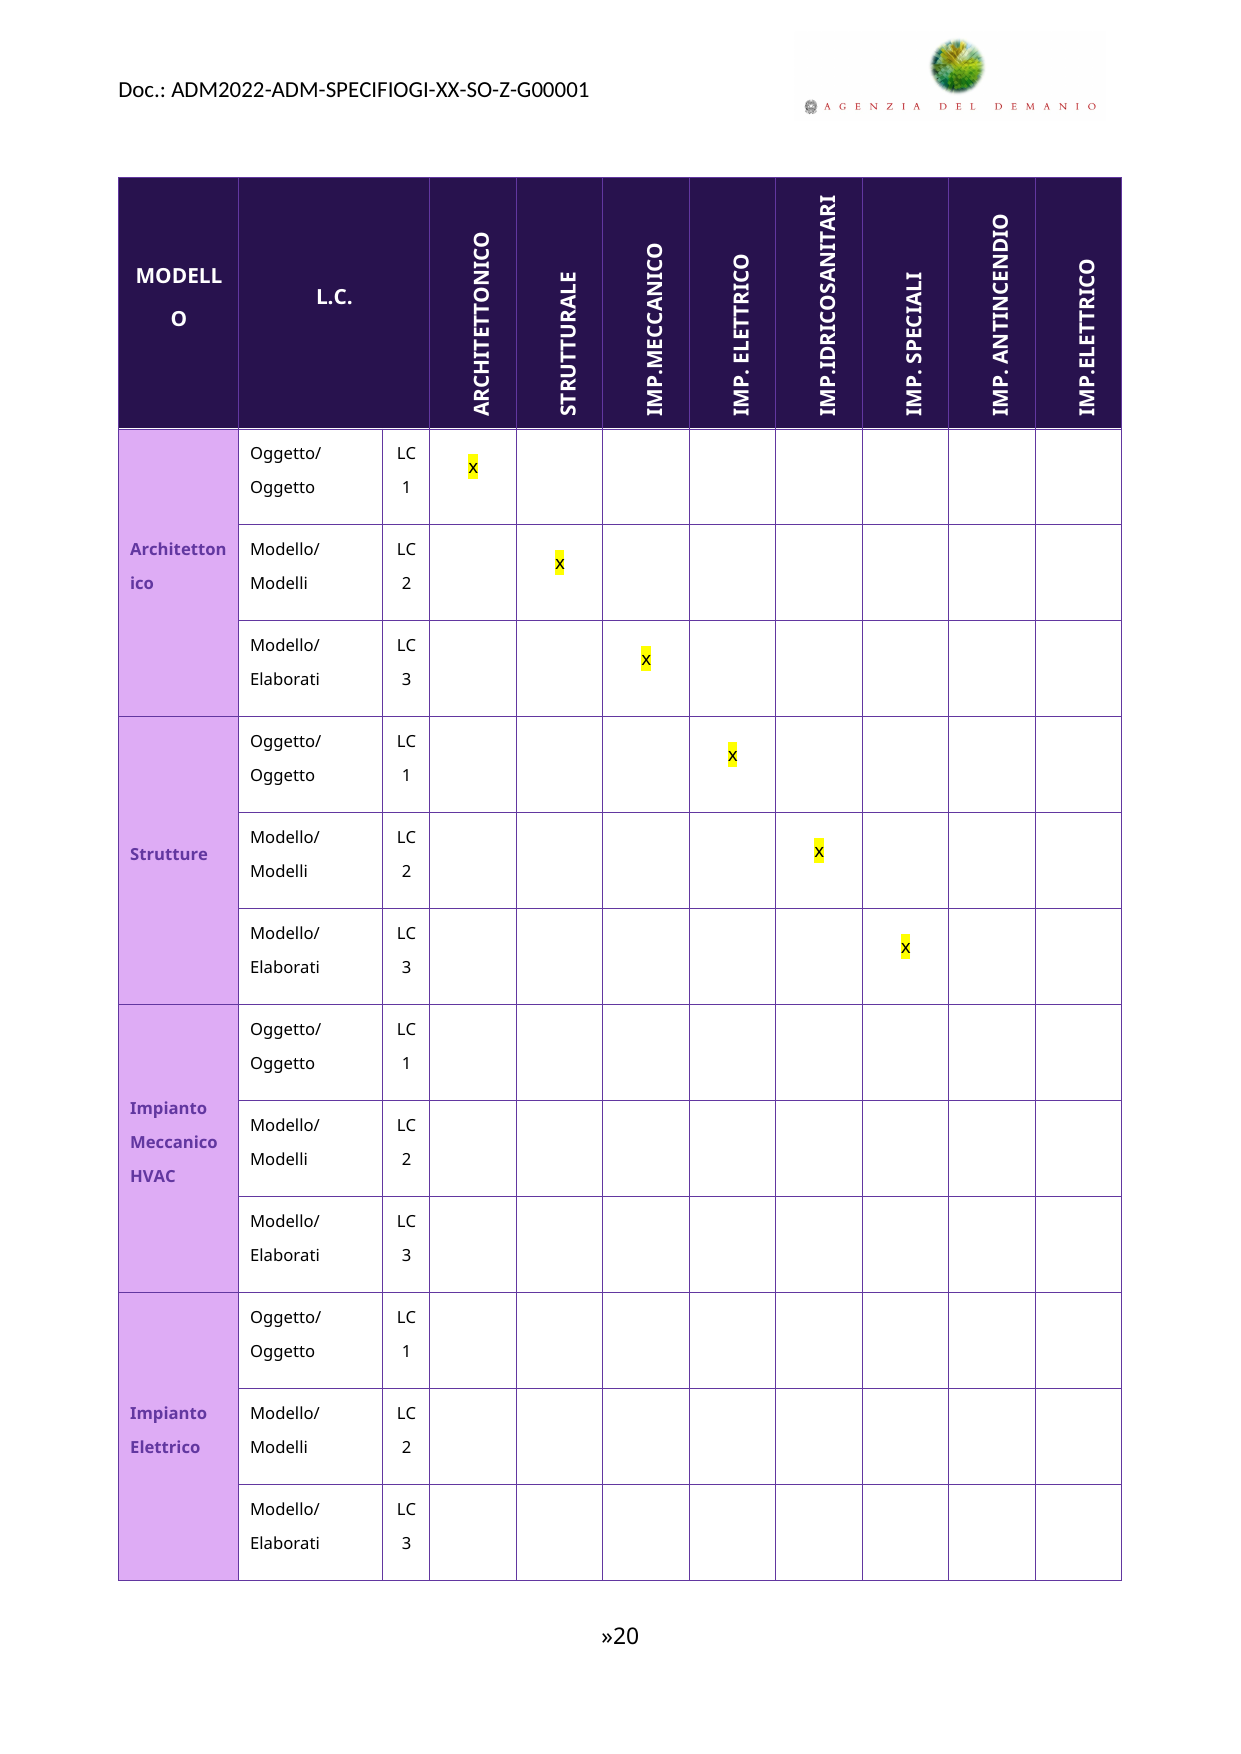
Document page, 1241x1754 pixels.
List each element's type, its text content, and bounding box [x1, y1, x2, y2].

table_cell Oggetto/Oggetto [239, 1005, 382, 1100]
table_cell LC1 [383, 1293, 429, 1388]
table_cell [517, 909, 602, 1004]
table_cell [949, 1485, 1035, 1580]
table_cell [690, 1005, 775, 1100]
table_cell [690, 1389, 775, 1484]
table_cell [430, 525, 516, 620]
table_cell [949, 1101, 1035, 1196]
table_cell [430, 813, 516, 908]
table_cell [863, 1293, 948, 1388]
table_cell [776, 1101, 862, 1196]
table_cell LC3 [383, 909, 429, 1004]
table_cell [863, 1389, 948, 1484]
table_cell [430, 909, 516, 1004]
table_header MODELLO [119, 178, 238, 428]
table_cell [863, 621, 948, 716]
table_cell [1036, 1101, 1121, 1196]
table_cell LC1 [383, 430, 429, 524]
table_cell Oggetto/Oggetto [239, 1293, 382, 1388]
table_header STRUTTURALE [517, 178, 602, 428]
table_header IMP.ELETTRICO [1036, 178, 1121, 428]
table_cell [430, 1101, 516, 1196]
table_cell [690, 1197, 775, 1292]
table_cell [1036, 1389, 1121, 1484]
table_cell [517, 621, 602, 716]
table_cell [690, 909, 775, 1004]
table_cell [949, 1005, 1035, 1100]
table_cell [430, 1389, 516, 1484]
table_cell [863, 1485, 948, 1580]
table_cell x [430, 430, 516, 524]
table_cell [517, 430, 602, 524]
table_cell LC2 [383, 525, 429, 620]
table_cell Modello/Elaborati [239, 1197, 382, 1292]
table_cell x [690, 717, 775, 812]
table_cell [690, 525, 775, 620]
table_cell [1036, 621, 1121, 716]
table_cell [1036, 525, 1121, 620]
table_cell [517, 813, 602, 908]
table_cell [1036, 813, 1121, 908]
table_cell [517, 717, 602, 812]
table_cell [430, 717, 516, 812]
table_cell [603, 1101, 689, 1196]
table_cell [430, 621, 516, 716]
table_cell [863, 1005, 948, 1100]
table_cell x [603, 621, 689, 716]
table_cell [1036, 1005, 1121, 1100]
table_cell [517, 1005, 602, 1100]
table_cell Strutture [119, 717, 238, 1004]
table_cell [430, 1197, 516, 1292]
table_cell [776, 909, 862, 1004]
table_cell Modello/Modelli [239, 1389, 382, 1484]
table_cell Modello/Elaborati [239, 909, 382, 1004]
table_cell [603, 813, 689, 908]
table_cell [603, 1389, 689, 1484]
table_cell [603, 1485, 689, 1580]
table_cell [949, 621, 1035, 716]
table_cell LC3 [383, 1485, 429, 1580]
table_cell [776, 1293, 862, 1388]
table_cell [603, 1197, 689, 1292]
table_cell [949, 525, 1035, 620]
table_cell [690, 1101, 775, 1196]
table_cell x [776, 813, 862, 908]
table_cell Modello/Elaborati [239, 1485, 382, 1580]
table_cell [949, 1293, 1035, 1388]
table_cell Oggetto/Oggetto [239, 430, 382, 524]
table_cell [430, 1485, 516, 1580]
table_cell [1036, 909, 1121, 1004]
table_cell Modello/Modelli [239, 525, 382, 620]
table_header ARCHITETTONICO [430, 178, 516, 428]
table_cell LC3 [383, 621, 429, 716]
table_cell Impianto Elettrico [119, 1293, 238, 1580]
table_cell [517, 1389, 602, 1484]
table_cell [517, 1101, 602, 1196]
table_cell [517, 1293, 602, 1388]
table_cell Architettonico [119, 430, 238, 716]
table_cell [690, 621, 775, 716]
table_cell [776, 1197, 862, 1292]
table_cell [1036, 430, 1121, 524]
table_cell [776, 430, 862, 524]
picture [794, 31, 1106, 121]
table_cell x [517, 525, 602, 620]
table_cell Oggetto/Oggetto [239, 717, 382, 812]
table_cell [690, 1293, 775, 1388]
table_cell x [863, 909, 948, 1004]
table_cell [776, 525, 862, 620]
table_cell [430, 1293, 516, 1388]
table_cell [863, 1101, 948, 1196]
table_cell Modello/Modelli [239, 813, 382, 908]
table_header IMP.IDRICOSANITARIO [776, 178, 862, 428]
table_cell LC2 [383, 813, 429, 908]
table_header IMP. ANTINCENDIO [949, 178, 1035, 428]
table_cell [949, 909, 1035, 1004]
table_cell [1036, 1485, 1121, 1580]
table_cell [863, 1197, 948, 1292]
table_cell LC2 [383, 1389, 429, 1484]
table_cell [690, 1485, 775, 1580]
table_cell Impianto Meccanico HVAC [119, 1005, 238, 1292]
table_cell [949, 1389, 1035, 1484]
table_cell [430, 1005, 516, 1100]
table_cell LC1 [383, 1005, 429, 1100]
table_cell [603, 525, 689, 620]
table_cell [1036, 717, 1121, 812]
table_cell [1036, 1293, 1121, 1388]
table_cell [690, 430, 775, 524]
table_cell Modello/Elaborati [239, 621, 382, 716]
table_cell [776, 1005, 862, 1100]
table_cell [949, 1197, 1035, 1292]
table_cell Modello/Modelli [239, 1101, 382, 1196]
table_cell [949, 717, 1035, 812]
table_cell [949, 430, 1035, 524]
table_header IMP. SPECIALI [863, 178, 948, 428]
table_cell [863, 813, 948, 908]
table_cell [949, 813, 1035, 908]
table_header IMP.MECCANICO [603, 178, 689, 428]
table_cell [776, 717, 862, 812]
table_cell [863, 525, 948, 620]
table_cell [690, 813, 775, 908]
table_cell [603, 1005, 689, 1100]
table_cell [603, 909, 689, 1004]
table_cell [603, 717, 689, 812]
table_cell [603, 430, 689, 524]
table_cell [776, 1389, 862, 1484]
table_cell [603, 1293, 689, 1388]
table_cell [517, 1485, 602, 1580]
table_cell LC3 [383, 1197, 429, 1292]
table_cell [1036, 1197, 1121, 1292]
table_cell LC1 [383, 717, 429, 812]
table_cell LC2 [383, 1101, 429, 1196]
table_cell [863, 430, 948, 524]
table_cell [776, 621, 862, 716]
table_header IMP. ELETTRICO [690, 178, 775, 428]
table_cell [517, 1197, 602, 1292]
table_cell [776, 1485, 862, 1580]
table_header L.C. [239, 178, 429, 428]
table_cell [863, 717, 948, 812]
